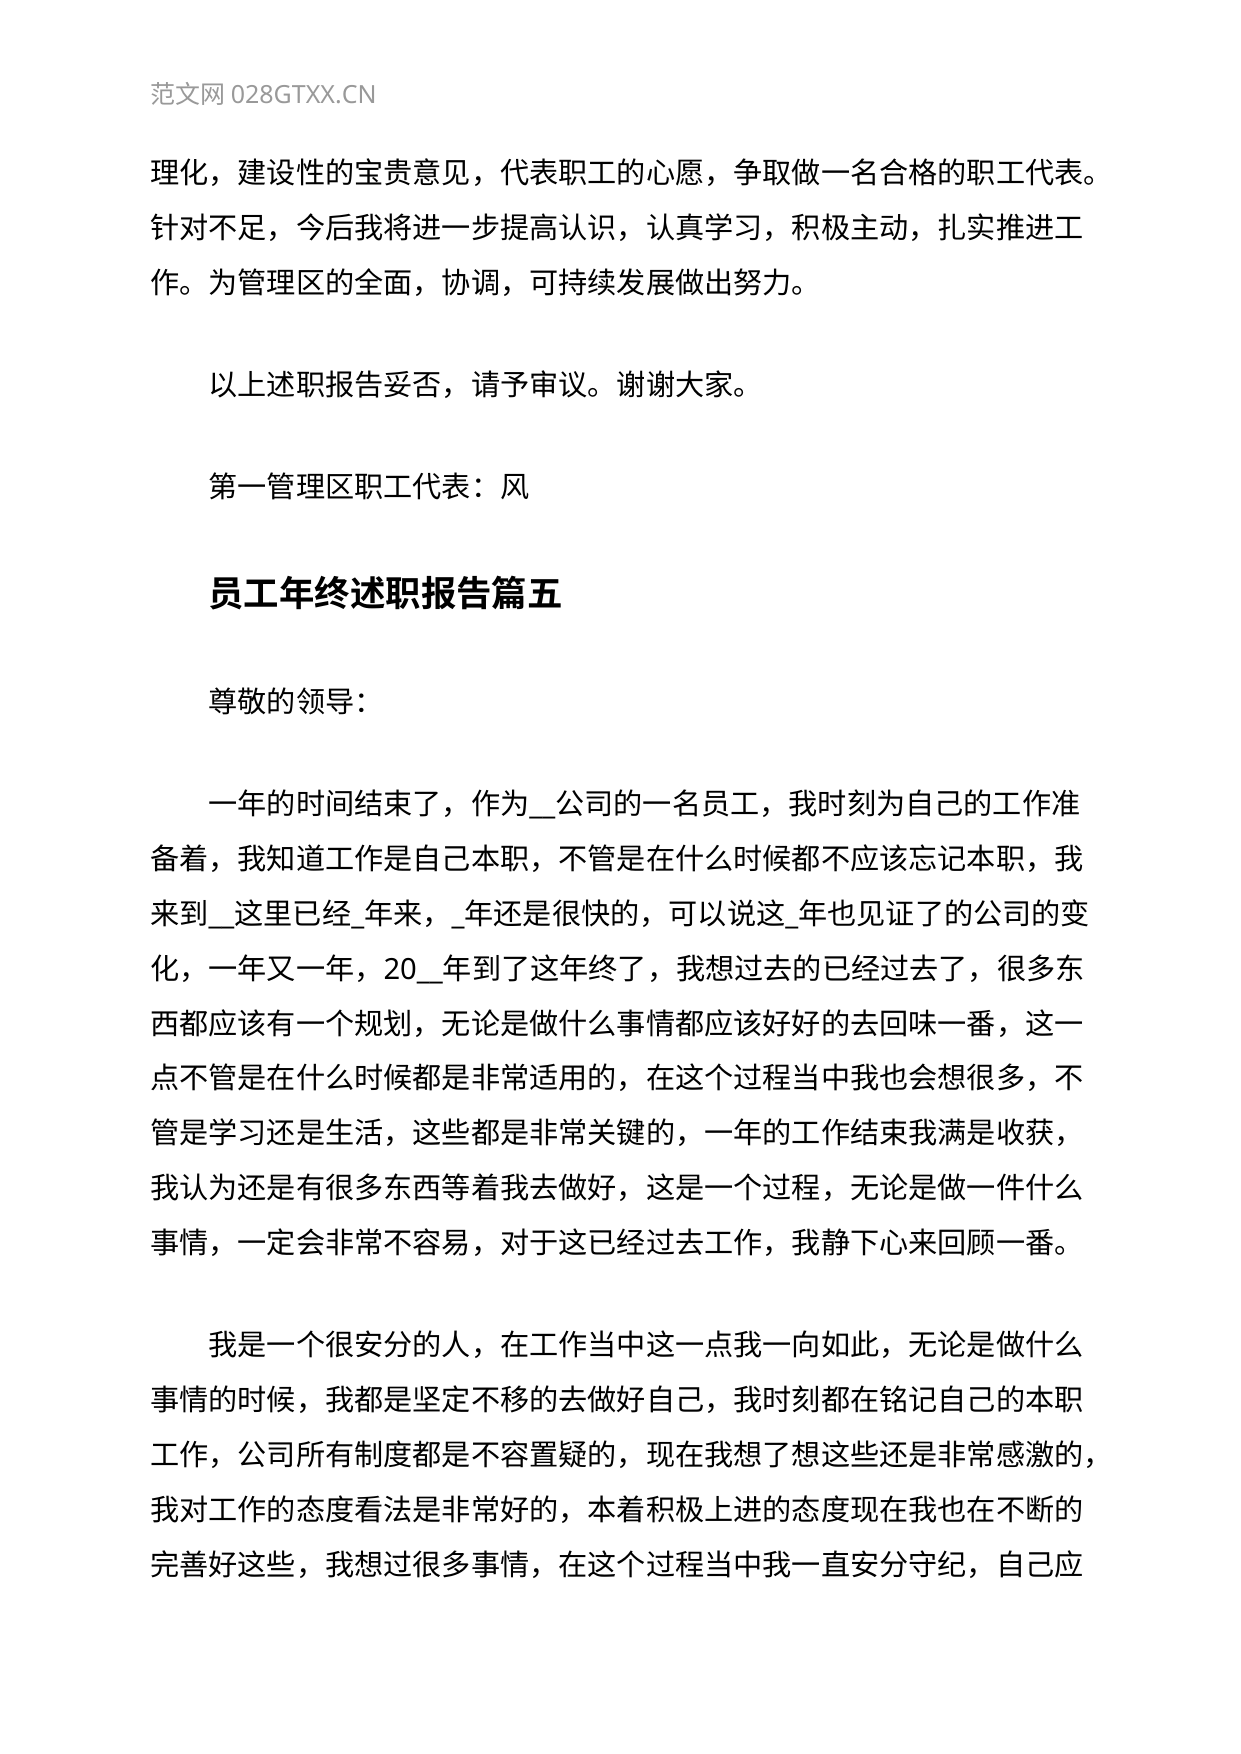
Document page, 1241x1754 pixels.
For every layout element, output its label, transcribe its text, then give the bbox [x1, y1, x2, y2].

text 员工年终述职报告篇五 [150, 565, 1090, 616]
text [150, 1322, 1090, 1583]
text 第一管理区职工代表：风 [150, 463, 1090, 506]
text 尊敬的领导： [150, 678, 1090, 721]
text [150, 150, 1090, 302]
text 一年的时间结束了，作为__公司的一名员工，我时刻为自己的工作准备着，我知道工作是自己本职，不管是在什么时候都不应该忘记本职，我来到__这里已经_年来，_年还是很快的，可以说这_年也见证了的公司的变化，一年又一年，20__年到了这年终了，我想过去的已经过去了，很多东西都应该有一个规划，无论是做什么事情都应该好好的去回味一番，这一点不管是在什么时候都是非常适用的，在这个过程当中我也会想很多，不管是学习还是生活，这些都是非常关键的，一年的工作结束我满是收获，我认为还是有很多东西等着我去做好，这是一个过程，无论是做一件什么事情，一定会非常不容易，对于这已经过去工作，我静下心来回顾一番。 [150, 780, 1090, 1262]
text 以上述职报告妥否，请予审议。谢谢大家。 [150, 362, 1090, 404]
